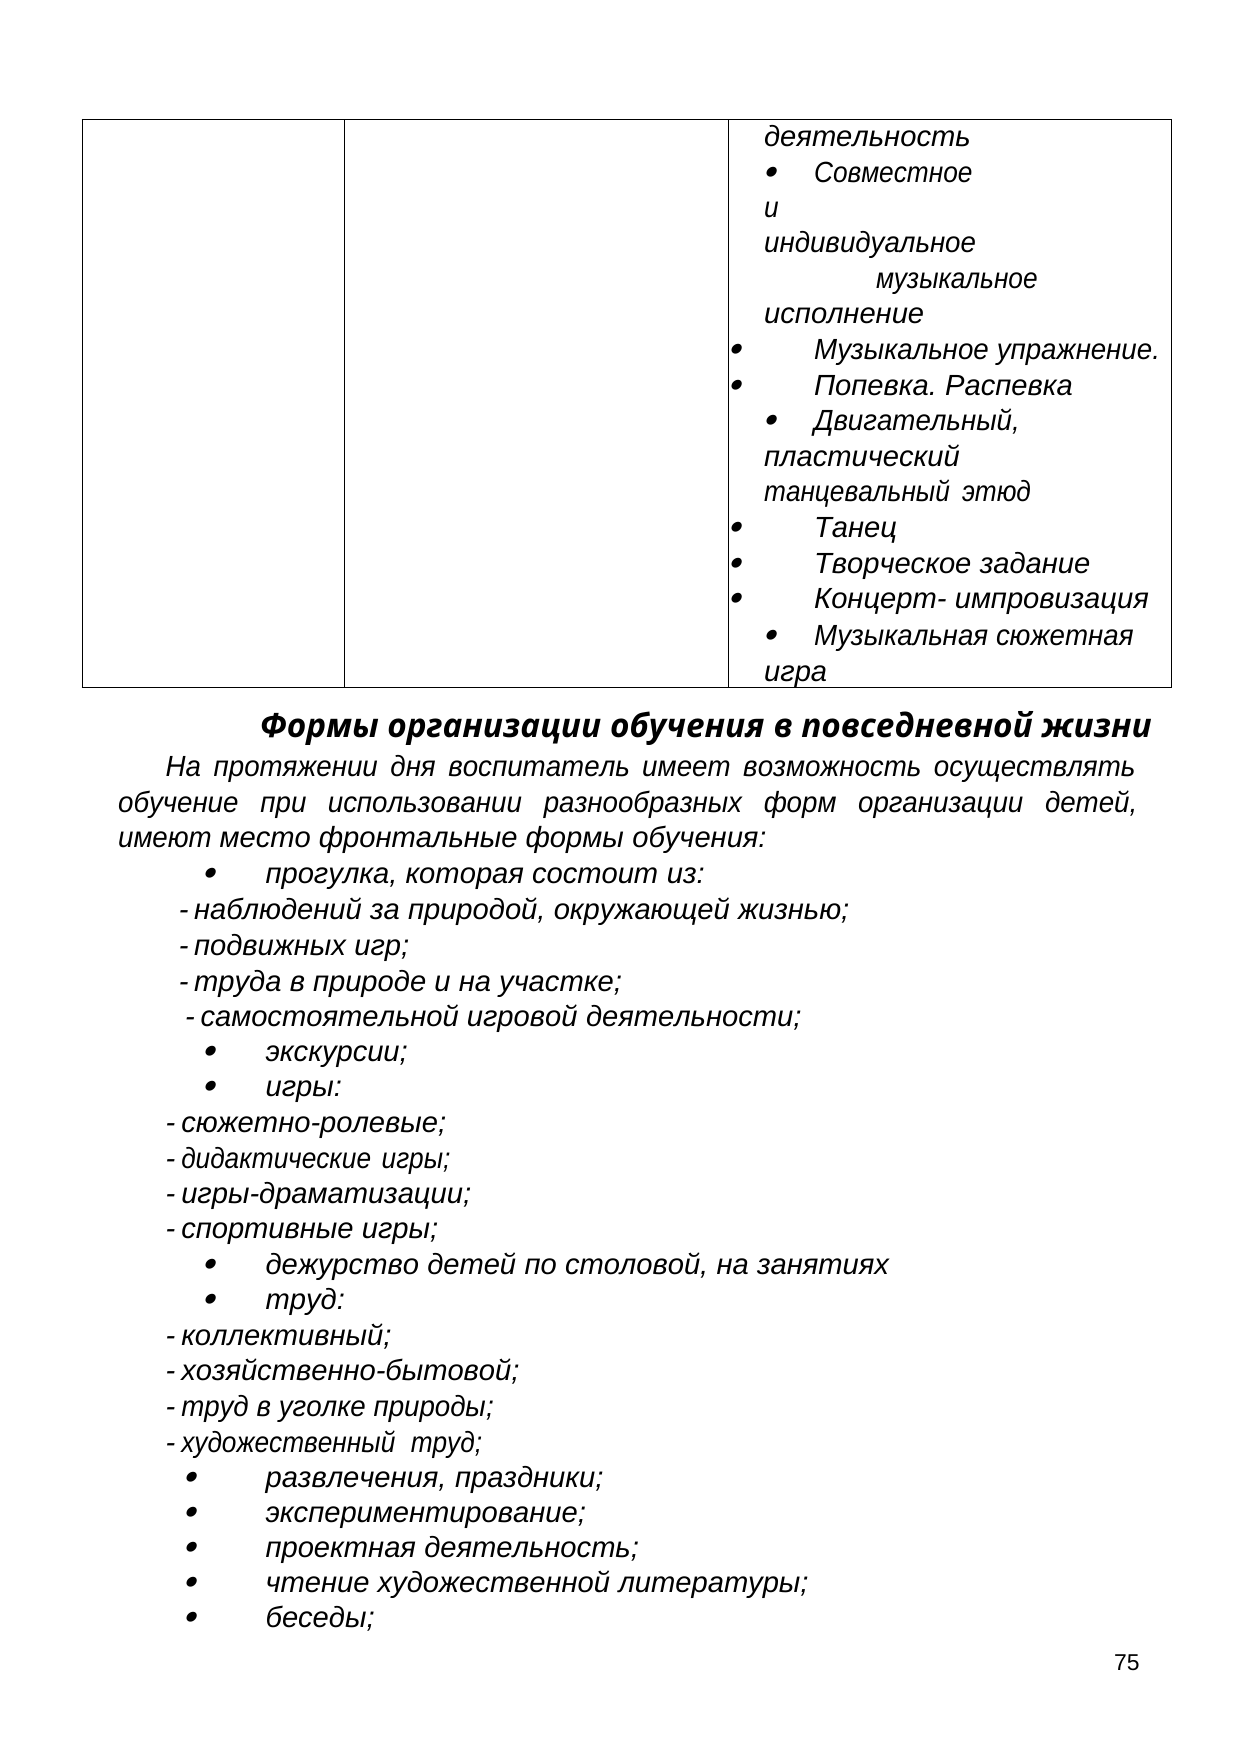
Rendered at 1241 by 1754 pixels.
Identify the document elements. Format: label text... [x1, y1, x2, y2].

list развлечения, праздники; [184, 1460, 1205, 1493]
list наблюдений за природой, окружающей жизнью; [178, 892, 1205, 926]
list дежурство детей по столовой, на занятиях [203, 1247, 1205, 1280]
list труд: [203, 1282, 1205, 1316]
list самостоятельной игровой деятельности; [185, 999, 1205, 1033]
list труда в природе и на участке; [178, 963, 1205, 997]
list подвижных игр; [178, 927, 1205, 961]
list хозяйственно-бытовой; [165, 1353, 1205, 1387]
list экскурсии; [203, 1034, 1205, 1068]
list игры: [203, 1069, 1205, 1103]
list чтение художественной литературы; [184, 1565, 1205, 1599]
list проектная деятельность; [184, 1530, 1205, 1563]
list сюжетно-ролевые; [165, 1105, 1205, 1139]
list труд в уголке природы; [165, 1389, 1205, 1422]
list спортивные игры; [165, 1212, 1205, 1245]
list художественный труд; [165, 1424, 1205, 1458]
list коллективный; [165, 1318, 1205, 1351]
list экспериментирование; [184, 1495, 1205, 1528]
list дидактические игры; [165, 1141, 1205, 1174]
text На протяжении дня воспитатель имеет возможность осуществлять обучение при использовании разнообразных форм организации детей, имеют место фронтальные формы обучения: [118, 749, 1137, 854]
table_header [345, 120, 728, 687]
text Формы организации обучения в повседневной жизни [259, 702, 1205, 747]
list прогулка, которая состоит из: [203, 856, 1205, 890]
list беседы; [184, 1600, 1205, 1634]
table_header [83, 120, 344, 687]
list игры-драматизации; [165, 1176, 1205, 1209]
table_header деятельность Совместное и индивидуальное музыкальное исполнение Музыкальное упражнение. Попевка. Распевка Двигательный, пластический танцевальный этюд Танец Творческое задание Концерт- импровизация Музыкальная сюжетная игра [729, 120, 1171, 687]
